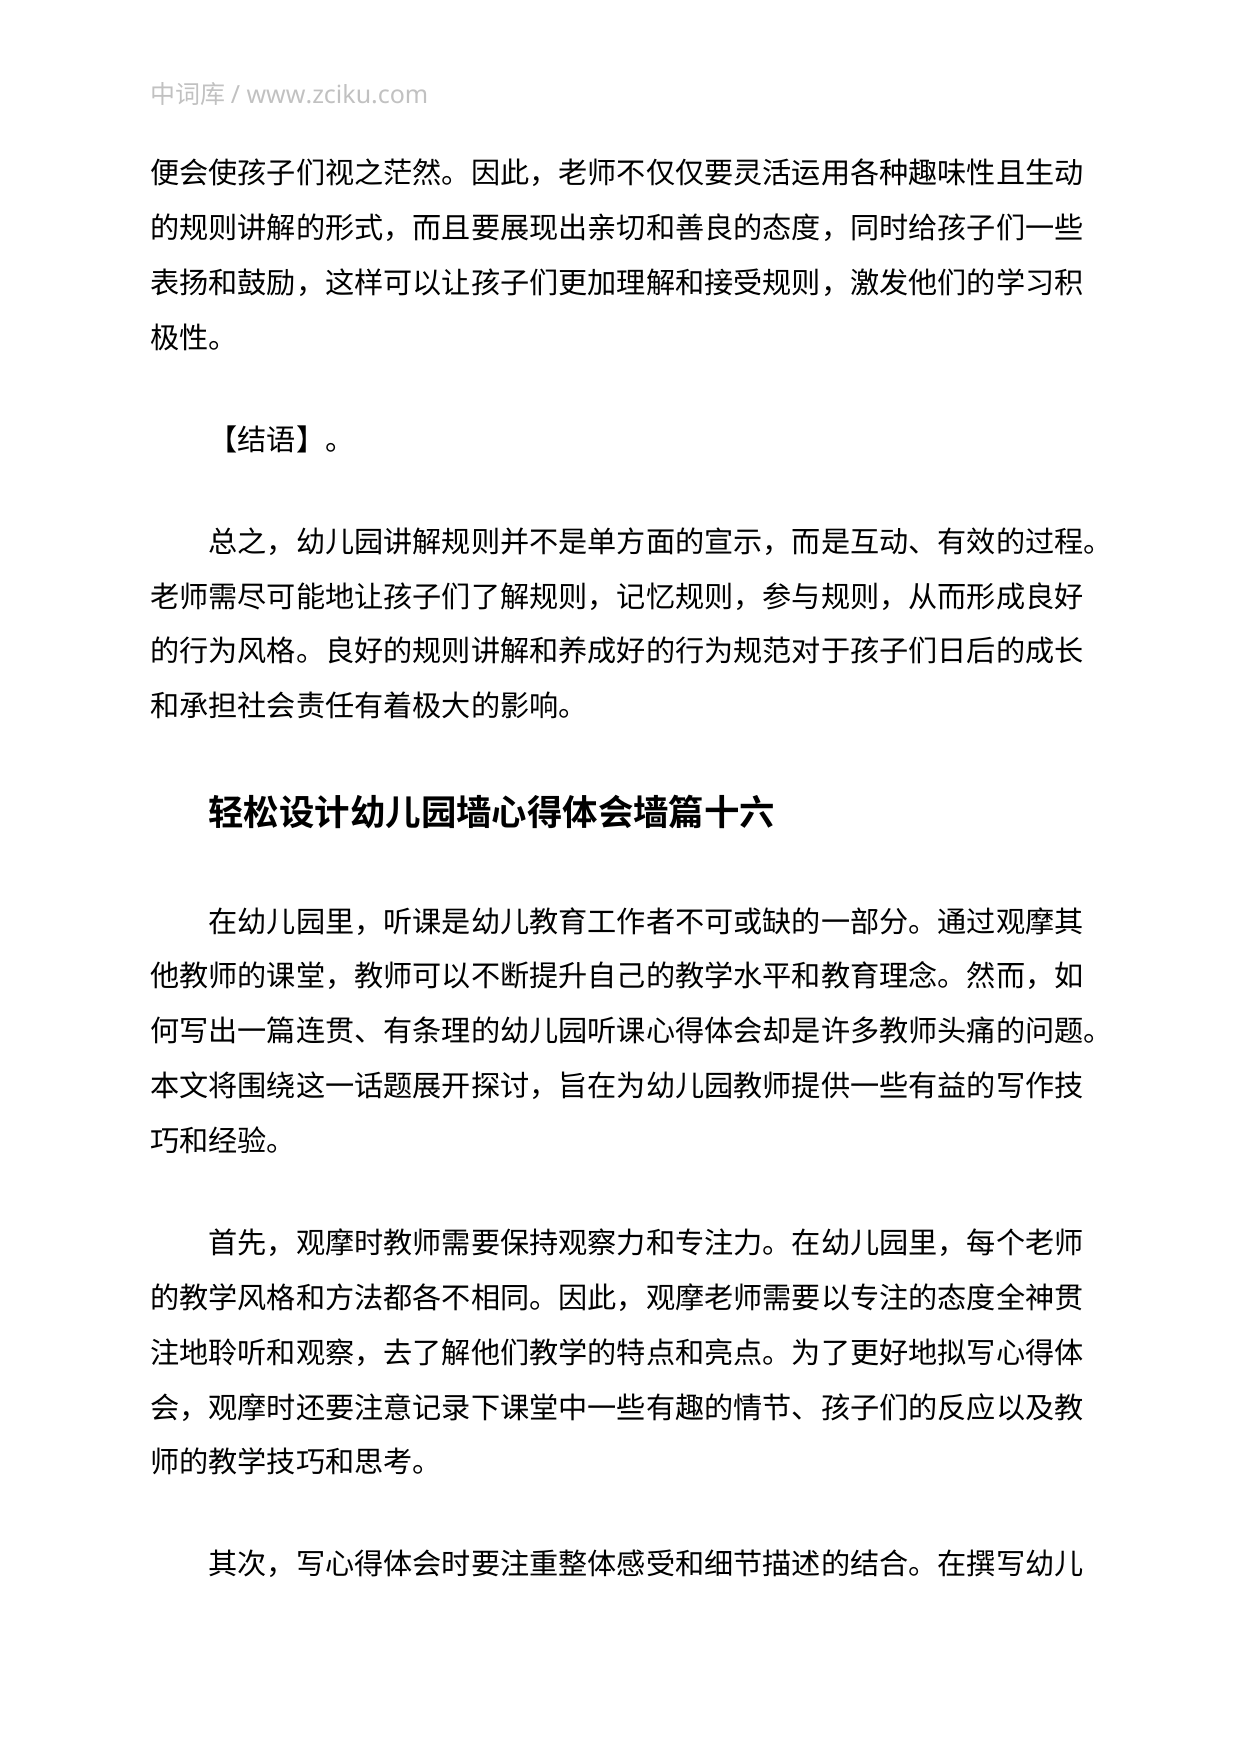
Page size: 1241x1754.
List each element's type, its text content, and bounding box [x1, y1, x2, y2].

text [150, 1541, 1090, 1583]
text 首先，观摩时教师需要保持观察力和专注力。在幼儿园里，每个老师的教学风格和方法都各不相同。因此，观摩老师需要以专注的态度全神贯注地聆听和观察，去了解他们教学的特点和亮点。为了更好地拟写心得体会，观摩时还要注意记录下课堂中一些有趣的情节、孩子们的反应以及教师的教学技巧和思考。 [150, 1219, 1090, 1481]
text 总之，幼儿园讲解规则并不是单方面的宣示，而是互动、有效的过程。老师需尽可能地让孩子们了解规则，记忆规则，参与规则，从而形成良好的行为风格。良好的规则讲解和养成好的行为规范对于孩子们日后的成长和承担社会责任有着极大的影响。 [150, 518, 1090, 725]
text 在幼儿园里，听课是幼儿教育工作者不可或缺的一部分。通过观摩其他教师的课堂，教师可以不断提升自己的教学水平和教育理念。然而，如何写出一篇连贯、有条理的幼儿园听课心得体会却是许多教师头痛的问题。本文将围绕这一话题展开探讨，旨在为幼儿园教师提供一些有益的写作技巧和经验。 [150, 898, 1090, 1160]
text 轻松设计幼儿园墙心得体会墙篇十六 [150, 785, 1090, 836]
text 【结语】。 [150, 416, 1090, 459]
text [150, 150, 1090, 357]
